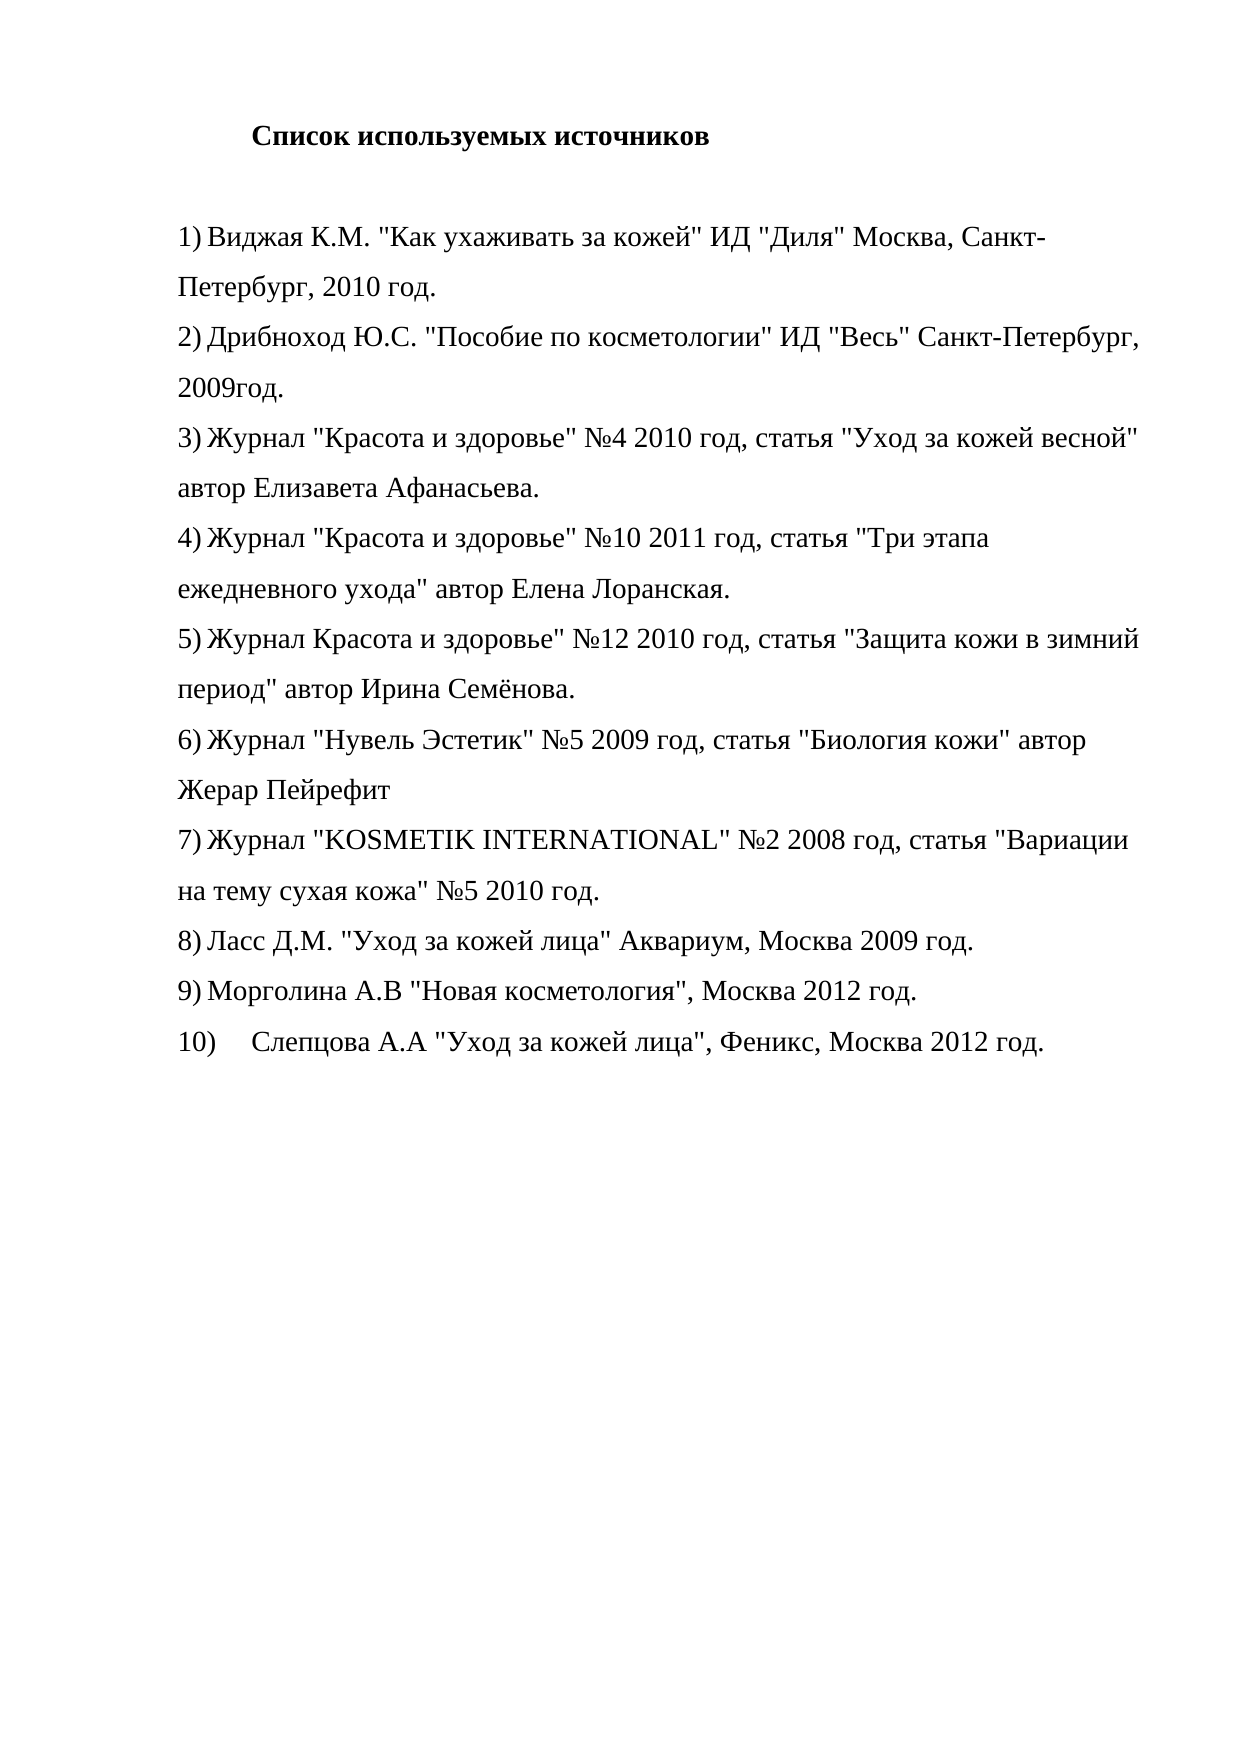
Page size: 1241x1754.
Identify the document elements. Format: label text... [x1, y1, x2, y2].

list Дрибноход Ю.С. "Пособие по косметологии" ИД "Весь" Санкт-Петербург, 2009год. [177, 319, 1152, 403]
list Виджая К.М. "Как ухаживать за кожей" ИД "Диля" Москва, Санкт-Петербург, 2010 год. [177, 219, 1152, 303]
list Журнал "KOSMETIK INTERNATIONAL" №2 2008 год, статья "Вариации на тему сухая кожа" №5 2010 год. [177, 822, 1152, 906]
list Слепцова А.А "Уход за кожей лица", Феникс, Москва 2012 год. [177, 1024, 1152, 1057]
list Морголина А.В "Новая косметология", Москва 2012 год. [177, 973, 1152, 1007]
list Журнал "Нувель Эстетик" №5 2009 год, статья "Биология кожи" автор Жерар Пейрефит [177, 722, 1152, 806]
list Журнал "Красота и здоровье" №4 2010 год, статья "Уход за кожей весной" автор Елизавета Афанасьева. [177, 420, 1152, 504]
text Список используемых источников [177, 118, 1152, 152]
list Журнал "Красота и здоровье" №10 2011 год, статья "Три этапа ежедневного ухода" автор Елена Лоранская. [177, 521, 1152, 604]
list Журнал Красота и здоровье" №12 2010 год, статья "Защита кожи в зимний период" автор Ирина Семёнова. [177, 621, 1152, 705]
list Ласс Д.М. "Уход за кожей лица" Аквариум, Москва 2009 год. [177, 923, 1152, 957]
